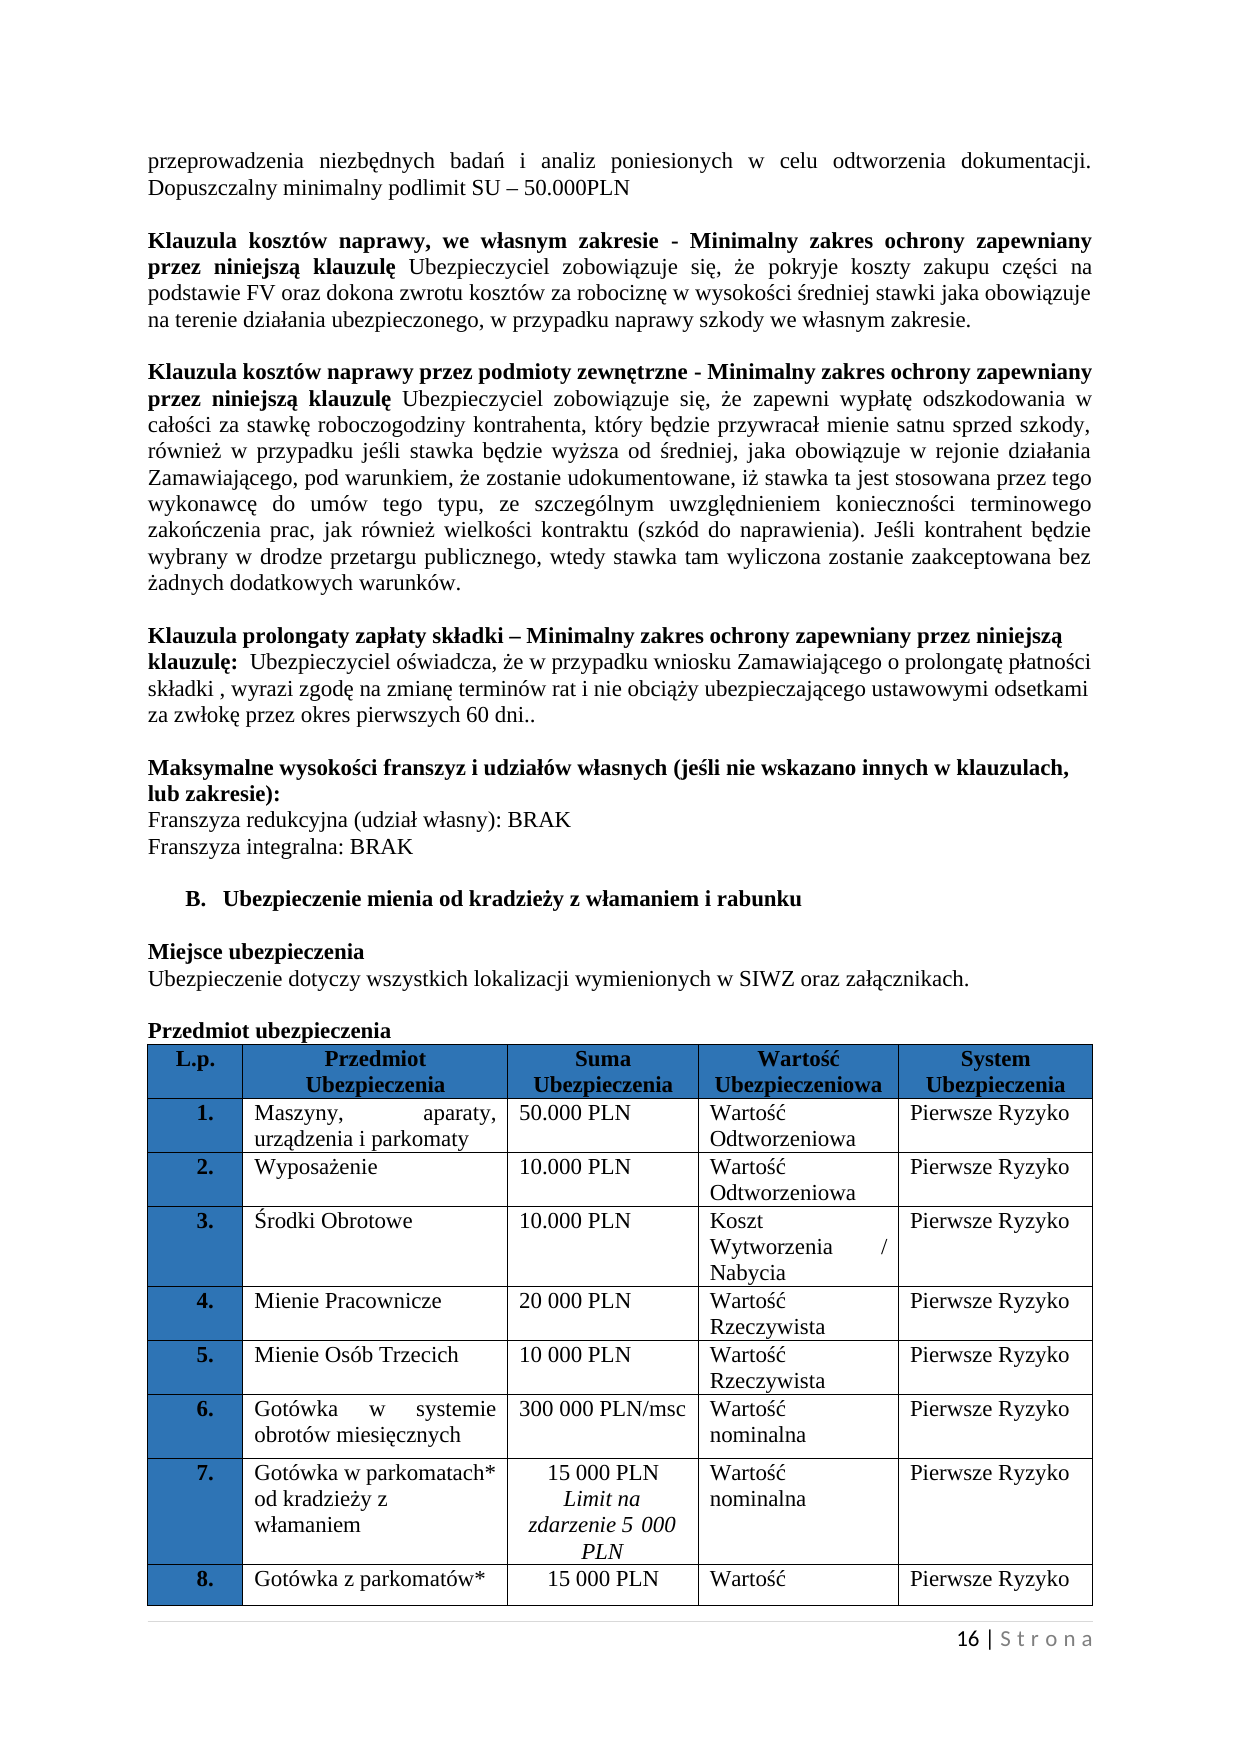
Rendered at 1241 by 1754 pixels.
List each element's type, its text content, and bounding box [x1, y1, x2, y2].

table_header Suma Ubezpieczenia [508, 1045, 698, 1098]
table_cell [148, 1459, 242, 1564]
table_cell [148, 1207, 242, 1286]
table_cell 10.000 PLN [508, 1153, 698, 1206]
table_cell [148, 1287, 242, 1340]
table_cell [148, 1341, 242, 1394]
text Klauzula kosztów naprawy, we własnym zakresie - Minimalny zakres ochrony zapewniany przez niniejszą klauzulę Ubezpieczyciel zobowiązuje się, że pokryje koszty zakupu części na podstawie FV oraz dokona zwrotu kosztów za robociznę w wysokości średniej stawki jaka obowiązuje na terenie działania ubezpieczonego, w przypadku naprawy szkody we własnym zakresie. [148, 227, 1093, 332]
table_header System Ubezpieczenia [899, 1045, 1092, 1098]
table_cell Pierwsze Ryzyko [899, 1395, 1092, 1458]
table_cell Pierwsze Ryzyko [899, 1099, 1092, 1152]
table_cell [148, 1153, 242, 1206]
text Maksymalne wysokości franszyz i udziałów własnych (jeśli nie wskazano innych w klauzulach, lub zakresie): [148, 754, 1093, 806]
table_cell [148, 1395, 242, 1458]
list Ubezpieczenie mienia od kradzieży z włamaniem i rabunku [185, 886, 1093, 912]
table_cell 15 000 PLN Limit na zdarzenie 5 000 PLN [508, 1459, 698, 1564]
table_cell 300 000 PLN/msc [508, 1395, 698, 1458]
text Franszyza integralna: BRAK [148, 833, 1093, 859]
table_cell Wartość nominalna [699, 1459, 898, 1564]
table_cell Pierwsze Ryzyko [899, 1207, 1092, 1286]
table_cell [148, 1565, 242, 1605]
table_cell 10 000 PLN [508, 1341, 698, 1394]
table_cell 10.000 PLN [508, 1207, 698, 1286]
text Klauzula prolongaty zapłaty składki – Minimalny zakres ochrony zapewniany przez niniejszą klauzulę: Ubezpieczyciel oświadcza, że w przypadku wniosku Zamawiającego o prolongatę płatności składki , wyrazi zgodę na zmianę terminów rat i nie obciąży ubezpieczającego ustawowymi odsetkami za zwłokę przez okres pierwszych 60 dni.. [148, 622, 1093, 727]
table_cell Wartość nominalna [699, 1395, 898, 1458]
table_cell Wartość Odtworzeniowa [699, 1099, 898, 1152]
table_cell Pierwsze Ryzyko [899, 1341, 1092, 1394]
table_cell 50.000 PLN [508, 1099, 698, 1152]
text Franszyza redukcyjna (udział własny): BRAK [148, 806, 1093, 833]
table_cell [148, 1099, 242, 1152]
table_cell Pierwsze Ryzyko [899, 1459, 1092, 1564]
text Ubezpieczenie dotyczy wszystkich lokalizacji wymienionych w SIWZ oraz załącznikach. [148, 964, 1093, 991]
table_cell Wartość Rzeczywista [699, 1287, 898, 1340]
table_cell Środki Obrotowe [243, 1207, 507, 1286]
table_header L.p. [148, 1045, 242, 1098]
table_cell 20 000 PLN [508, 1287, 698, 1340]
table_cell Gotówka w systemie obrotów miesięcznych [243, 1395, 507, 1458]
text Klauzula kosztów naprawy przez podmioty zewnętrzne - Minimalny zakres ochrony zapewniany przez niniejszą klauzulę Ubezpieczyciel zobowiązuje się, że zapewni wypłatę odszkodowania w całości za stawkę roboczogodziny kontrahenta, który będzie przywracał mienie satnu sprzed szkody, również w przypadku jeśli stawka będzie wyższa od średniej, jaka obowiązuje w rejonie działania Zamawiającego, pod warunkiem, że zostanie udokumentowane, iż stawka ta jest stosowana przez tego wykonawcę do umów tego typu, ze szczególnym uwzględnieniem konieczności terminowego zakończenia prac, jak również wielkości kontraktu (szkód do naprawienia). Jeśli kontrahent będzie wybrany w drodze przetargu publicznego, wtedy stawka tam wyliczona zostanie zaakceptowana bez żadnych dodatkowych warunków. [148, 358, 1093, 596]
table_cell Pierwsze Ryzyko [899, 1153, 1092, 1206]
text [148, 148, 1093, 200]
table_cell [508, 1565, 698, 1605]
table_cell Pierwsze Ryzyko [899, 1565, 1092, 1605]
text Miejsce ubezpieczenia [148, 938, 1093, 964]
table_cell Mienie Osób Trzecich [243, 1341, 507, 1394]
table_cell Koszt Wytworzenia / Nabycia [699, 1207, 898, 1286]
table_cell Mienie Pracownicze [243, 1287, 507, 1340]
table_cell Wartość nominalna [699, 1565, 898, 1605]
table_cell Wyposażenie [243, 1153, 507, 1206]
text Przedmiot ubezpieczenia [148, 1017, 1093, 1044]
table_cell Maszyny, aparaty, urządzenia i parkomaty [243, 1099, 507, 1152]
table_cell Gotówka w parkomatach* od kradzieży z włamaniem [243, 1459, 507, 1564]
table_header Wartość Ubezpieczeniowa [699, 1045, 898, 1098]
table_cell Wartość Odtworzeniowa [699, 1153, 898, 1206]
table_header Przedmiot Ubezpieczenia [243, 1045, 507, 1098]
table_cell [243, 1565, 507, 1605]
table_cell Wartość Rzeczywista [699, 1341, 898, 1394]
table_cell Pierwsze Ryzyko [899, 1287, 1092, 1340]
